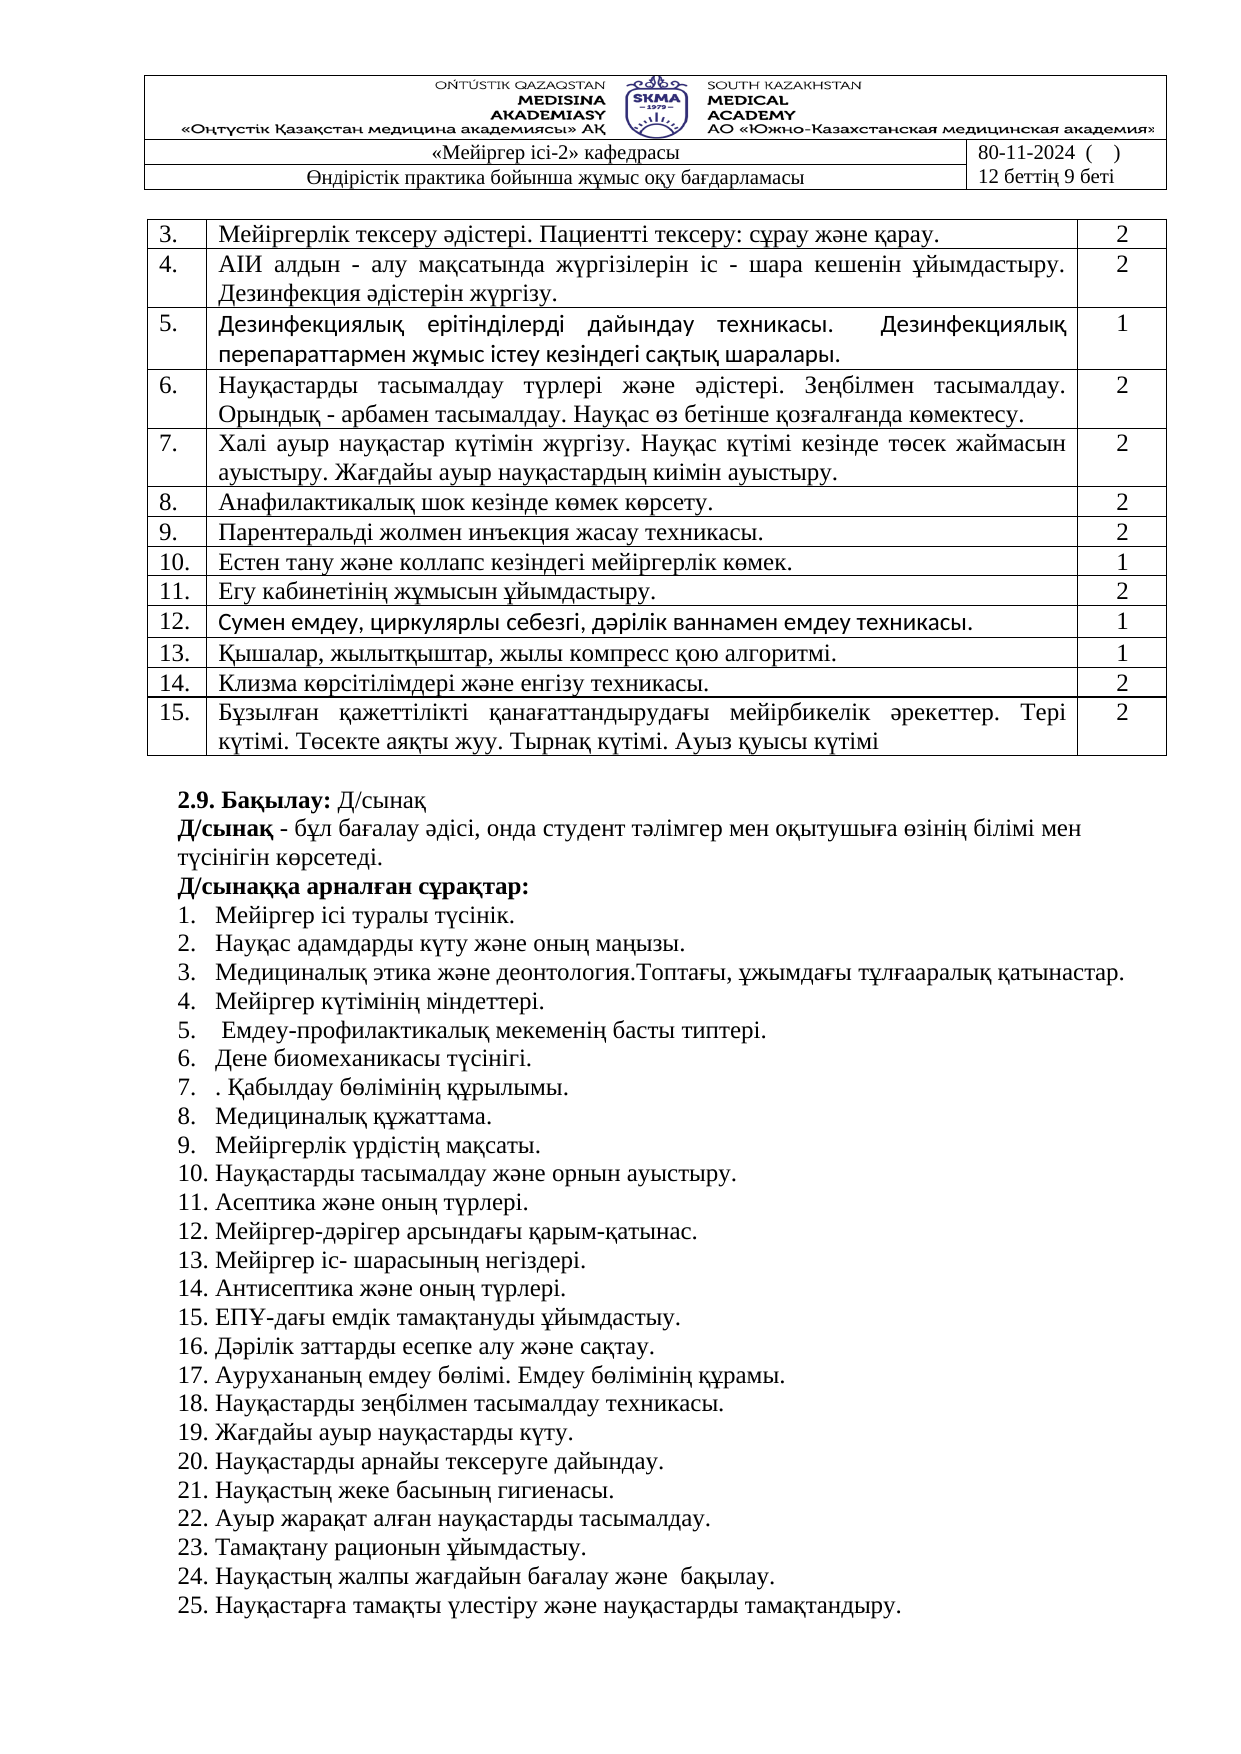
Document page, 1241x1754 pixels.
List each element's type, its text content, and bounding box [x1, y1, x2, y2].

table_cell Анафилактикалық шок кезінде көмек көрсету. [207, 487, 1077, 516]
list Тамақтану рационын ұйымдастыу. [177, 1532, 1152, 1561]
list Науқас адамдарды күту және оның маңызы. [177, 928, 1152, 957]
list Мейіргер күтімінің міндеттері. [177, 986, 1152, 1015]
list Медициналық құжаттама. [177, 1101, 1152, 1130]
table_cell 1 [1078, 547, 1166, 575]
table_cell 2 [1078, 668, 1166, 696]
list Науқастарды зеңбілмен тасымалдау техникасы. [177, 1388, 1152, 1417]
table_cell 2 [1078, 517, 1166, 546]
table_cell Парентеральді жолмен инъекция жасау техникасы. [207, 517, 1077, 546]
list Мейіргер-дәрігер арсындағы қарым-қатынас. [177, 1216, 1152, 1245]
table_cell 3. [148, 220, 206, 248]
picture [157, 76, 1154, 139]
list . Қабылдау бөлімінің құрылымы. [177, 1072, 1152, 1101]
list Науқастарды тасымалдау және орнын ауыстыру. [177, 1158, 1152, 1187]
table_cell Клизма көрсітілімдері және енгізу техникасы. [207, 668, 1077, 696]
table_cell АІИ алдын - алу мақсатында жүргізілерін іс - шара кешенін ұйымдастыру. Дезинфекция әдістерін жүргізу. [207, 249, 1077, 307]
table_cell 2 [1078, 220, 1166, 248]
list Мейіргер ісі туралы түсінік. [177, 900, 1152, 928]
list ЕПҰ-дағы емдік тамақтануды ұйымдастыу. [177, 1302, 1152, 1331]
list Жағдайы ауыр науқастарды күту. [177, 1417, 1152, 1446]
table_cell 2 [1078, 576, 1166, 605]
table_cell Мейіргерлік тексеру әдістері. Пациентті тексеру: сұрау және қарау. [207, 220, 1077, 248]
table_cell Сумен емдеу, циркулярлы себезгі, дәрілік ваннамен емдеу техникасы. [207, 606, 1077, 637]
list Антисептика және оның түрлері. [177, 1273, 1152, 1302]
list Ауыр жарақат алған науқастарды тасымалдау. [177, 1503, 1152, 1532]
table_cell 2 [1078, 698, 1166, 755]
table_cell Халі ауыр науқастар күтімін жүргізу. Науқас күтімі кезінде төсек жаймасын ауыстыру. Жағдайы ауыр науқастардың киімін ауыстыру. [207, 429, 1077, 486]
table_cell 14. [148, 668, 206, 696]
table_cell Қышалар, жылытқыштар, жылы компресс қою алгоритмі. [207, 638, 1077, 667]
list Асептика және оның түрлері. [177, 1187, 1152, 1216]
table_cell Естен тану және коллапс кезіндегі мейіргерлік көмек. [207, 547, 1077, 575]
table_cell 15. [148, 698, 206, 755]
table_cell 12. [148, 606, 206, 637]
table_cell 4. [148, 249, 206, 307]
table_cell 8. [148, 487, 206, 516]
table_cell Егу кабинетінің жұмысын ұйымдастыру. [207, 576, 1077, 605]
list Медициналық этика және деонтология.Топтағы, ұжымдағы тұлғааралық қатынастар. [177, 957, 1152, 986]
table_cell 10. [148, 547, 206, 575]
list Емдеу-профилактикалық мекеменің басты типтері. [177, 1015, 1152, 1043]
table_cell 5. [148, 308, 206, 369]
list Мейіргер іс- шарасының негіздері. [177, 1245, 1152, 1273]
table_cell Дезинфекциялық ерітінділерді дайындау техникасы. Дезинфекциялық перепараттармен жұмыс істеу кезіндегі сақтық шаралары. [207, 308, 1077, 369]
table_cell 2 [1078, 249, 1166, 307]
table_cell Науқастарды тасымалдау түрлері және әдістері. Зеңбілмен тасымалдау. Орындық - арбамен тасымалдау. Науқас өз бетінше қозғалғанда көмектесу. [207, 370, 1077, 427]
table_cell Бұзылған қажеттілікті қанағаттандырудағы мейірбикелік әрекеттер. Тері күтімі. Төсекте аяқты жуу. Тырнақ күтімі. Ауыз қуысы күтімі [207, 698, 1077, 755]
text Д/сынаққа арналған сұрақтар: [177, 871, 1152, 900]
table_cell 9. [148, 517, 206, 546]
table_cell 7. [148, 429, 206, 486]
list Науқастарға тамақты үлестіру және науқастарды тамақтандыру. [177, 1590, 1152, 1618]
list Мейіргерлік үрдістің мақсаты. [177, 1130, 1152, 1158]
list Дәрілік заттарды есепке алу және сақтау. [177, 1331, 1152, 1360]
list Науқастың жалпы жағдайын бағалау және бақылау. [177, 1561, 1152, 1590]
table_cell 1 [1078, 638, 1166, 667]
table_cell 2 [1078, 429, 1166, 486]
table_cell 13. [148, 638, 206, 667]
list Дене биомеханикасы түсінігі. [177, 1043, 1152, 1072]
table_cell 11. [148, 576, 206, 605]
table_cell 2 [1078, 487, 1166, 516]
table_cell 6. [148, 370, 206, 427]
list Науқастың жеке басының гигиенасы. [177, 1475, 1152, 1503]
text Д/сынақ - бұл бағалау әдісі, онда студент тәлімгер мен оқытушыға өзінің білімі мен түсінігін көрсетеді. [177, 813, 1152, 871]
text 2.9. Бақылау: Д/сынақ [177, 785, 1152, 813]
list Аурухананың емдеу бөлімі. Емдеу бөлімінің құрамы. [177, 1360, 1152, 1388]
table_cell 2 [1078, 370, 1166, 427]
list Науқастарды арнайы тексеруге дайындау. [177, 1446, 1152, 1475]
table_cell 1 [1078, 308, 1166, 369]
table_cell 1 [1078, 606, 1166, 637]
